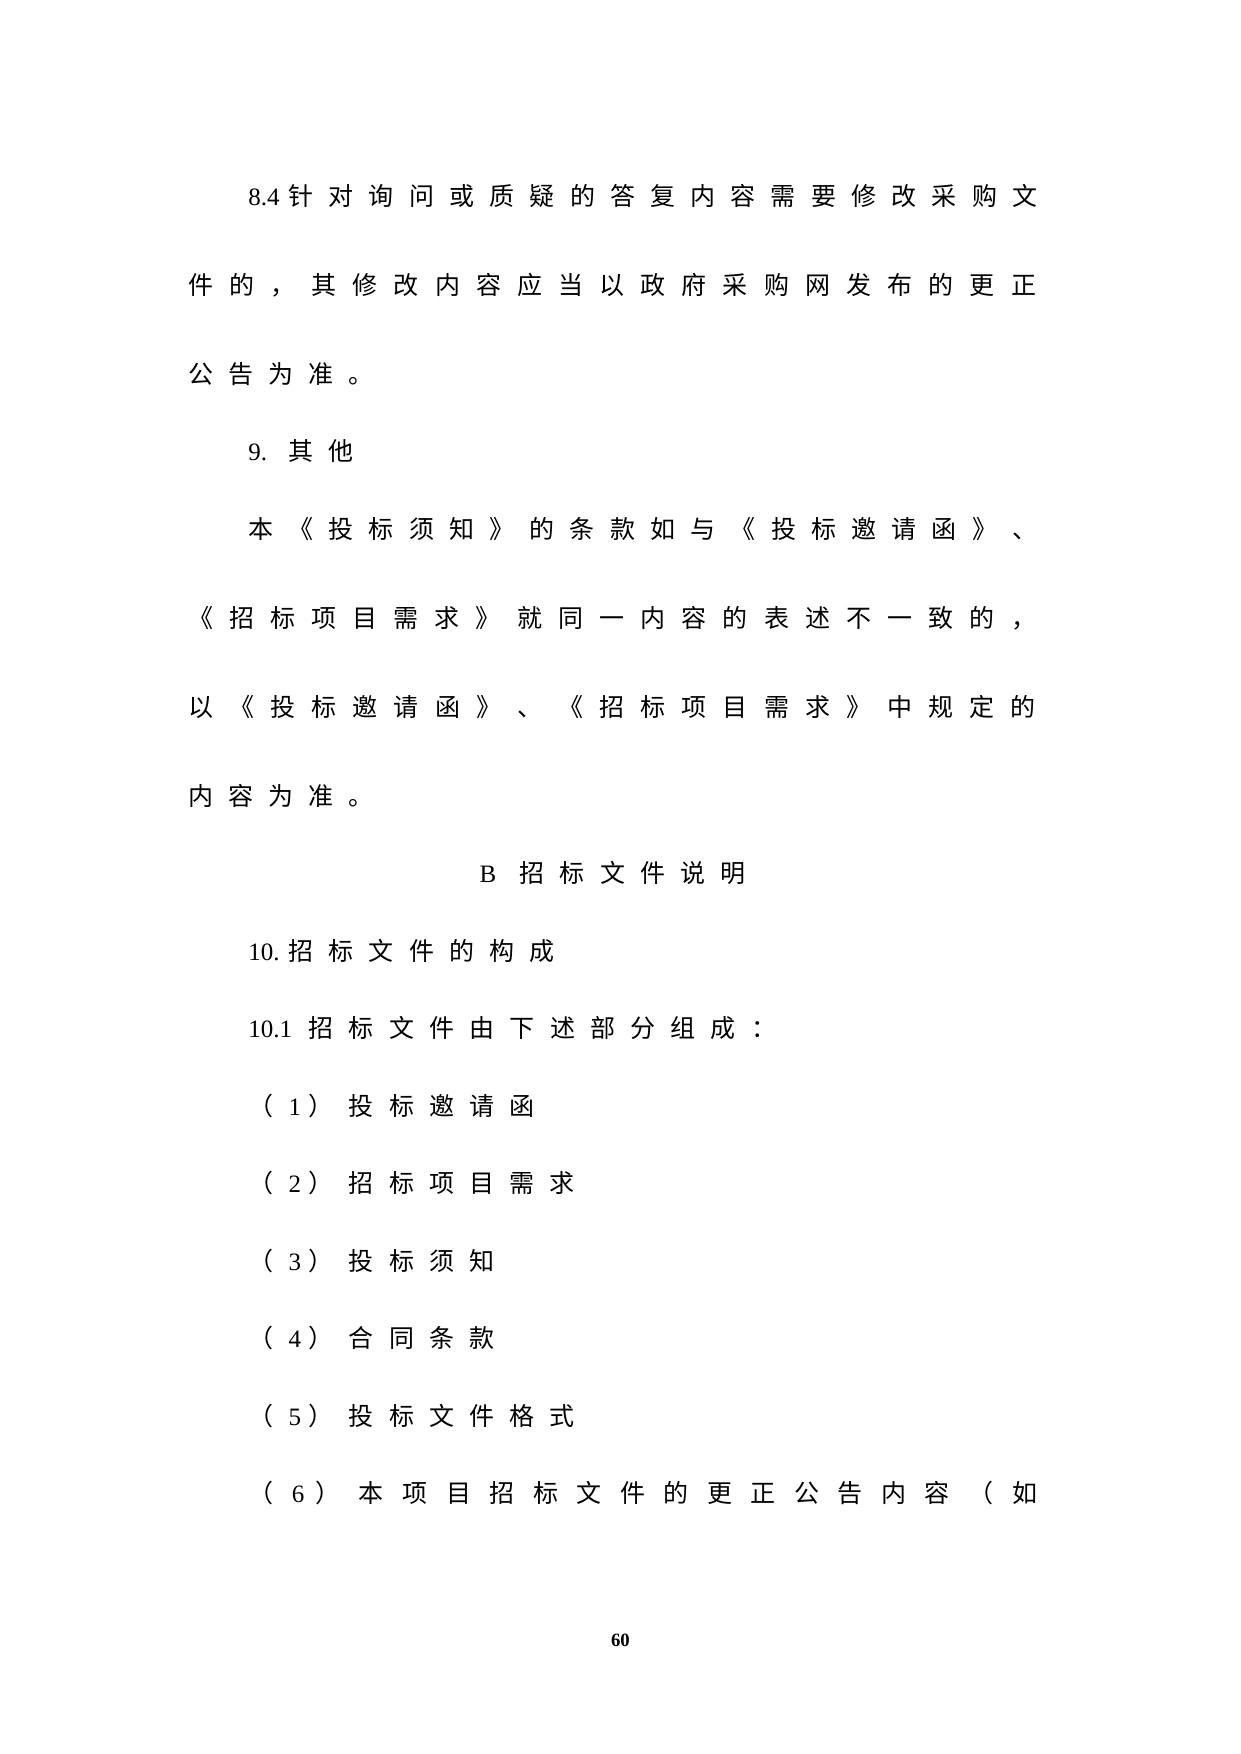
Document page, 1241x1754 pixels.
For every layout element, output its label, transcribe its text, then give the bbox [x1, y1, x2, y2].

text （4）合同条款 [188, 1307, 1052, 1367]
text 8.4 针对询问或质疑的答复内容需要修改采购文件的，其修改内容应当以政府采购网发布的更正公告为准。 [188, 164, 1052, 402]
text （2）招标项目需求 [188, 1152, 1052, 1212]
text B 招标文件说明 [188, 842, 1052, 902]
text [188, 1462, 1052, 1522]
text （5）投标文件格式 [188, 1385, 1052, 1444]
text （1）投标邀请函 [188, 1075, 1052, 1134]
text 9. 其他 [188, 420, 1052, 479]
text 10.1招标文件由下述部分组成： [188, 997, 1052, 1057]
text 本《投标须知》的条款如与《投标邀请函》、《招标项目需求》就同一内容的表述不一致的，以《投标邀请函》、《招标项目需求》中规定的内容为准。 [188, 498, 1052, 824]
text 10. 招标文件的构成 [188, 920, 1052, 979]
text （3）投标须知 [188, 1230, 1052, 1289]
